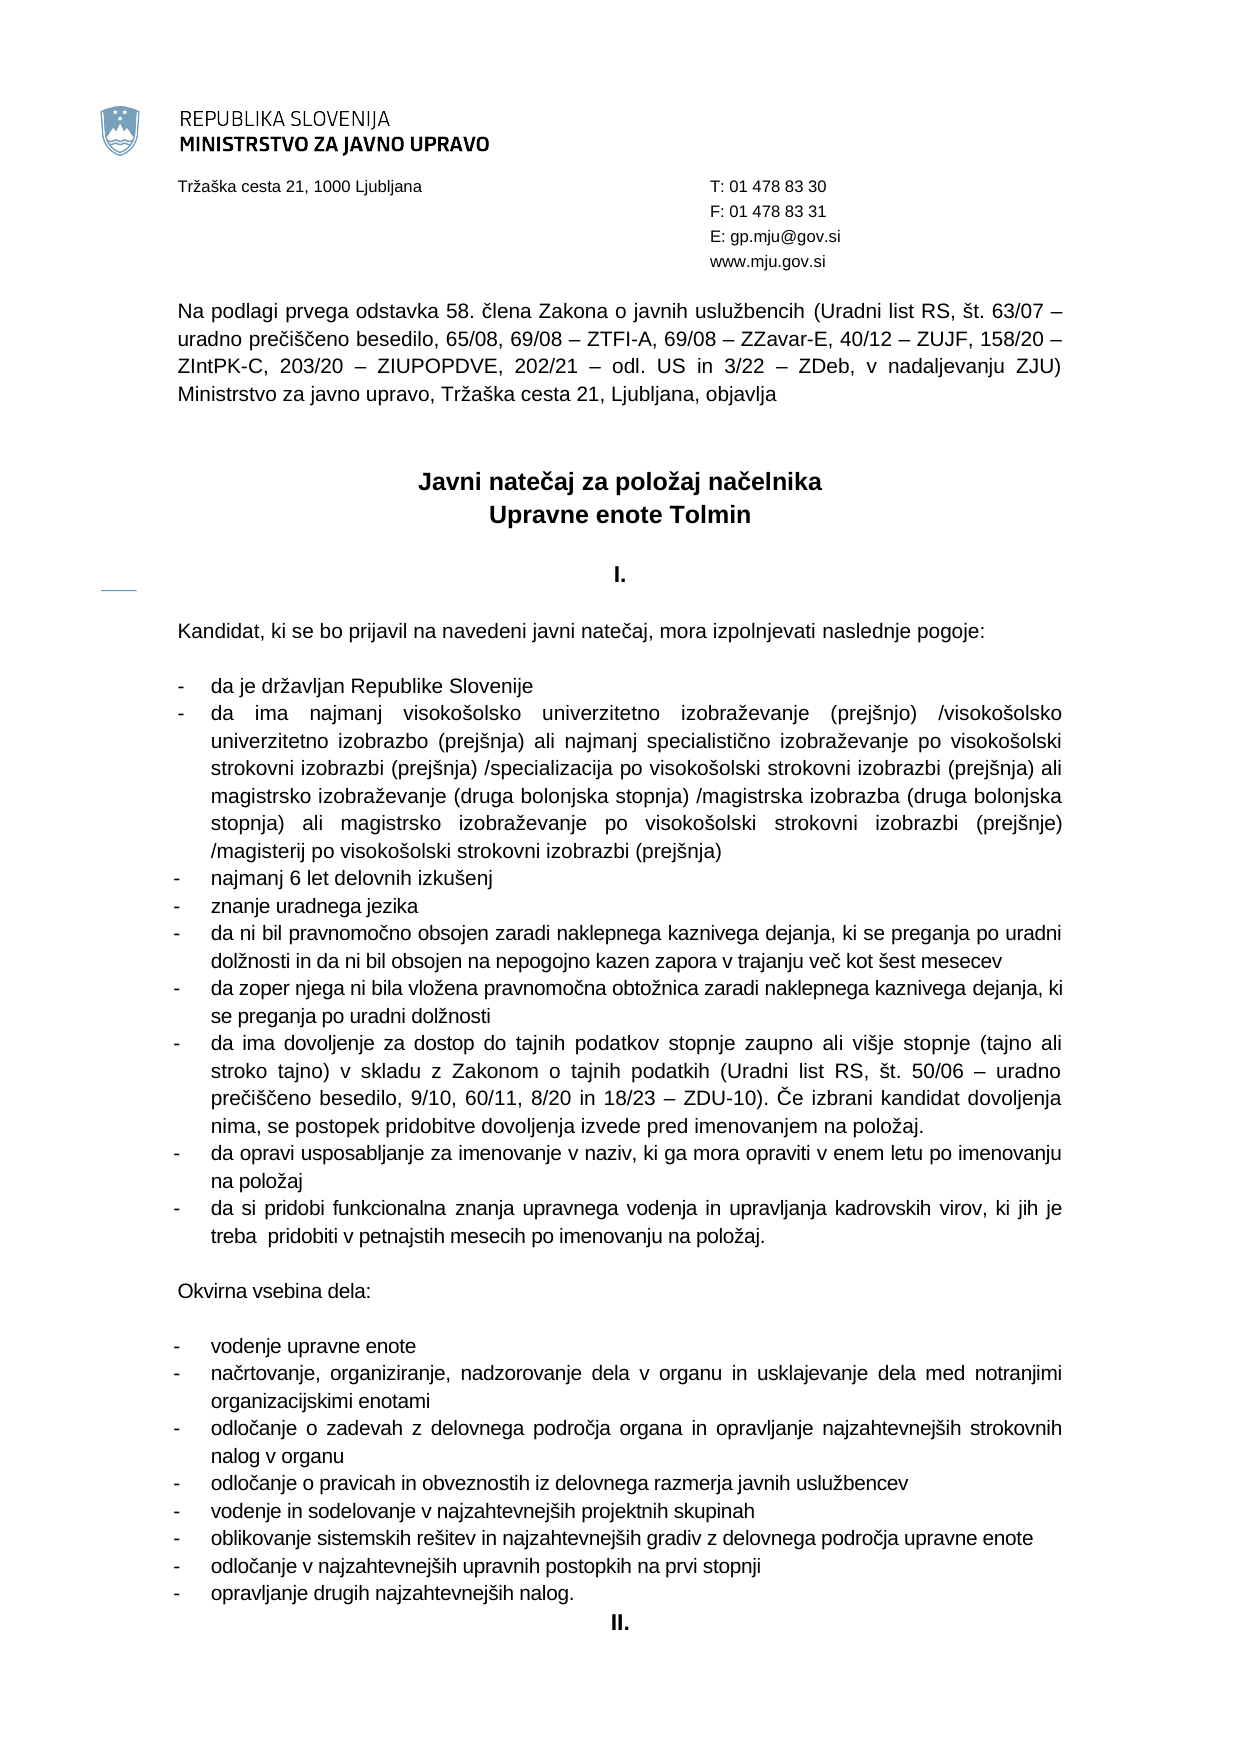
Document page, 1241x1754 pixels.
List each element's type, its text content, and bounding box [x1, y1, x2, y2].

text Na podlagi prvega odstavka 58. člena Zakona o javnih uslužbencih (Uradni list RS, št. 63/07 – uradno prečiščeno besedilo, 65/08, 69/08 – ZTFI-A, 69/08 – ZZavar-E, 40/12 – ZUJF, 158/20 – ZIntPK-C, 203/20 – ZIUPOPDVE, 202/21 – odl. US in 3/22 – ZDeb, v nadaljevanju ZJU) Ministrstvo za javno upravo, Tržaška cesta 21, Ljubljana, objavlja [177, 299, 1063, 406]
text Kandidat, ki se bo prijavil na navedeni javni natečaj, mora izpolnjevati naslednje pogoje: [177, 619, 1063, 643]
list da si pridobi funkcionalna znanja upravnega vodenja in upravljanja kadrovskih virov, ki jih je treba pridobiti v petnajstih mesecih po imenovanju na položaj. [173, 1196, 1063, 1248]
text I. [177, 561, 1063, 587]
picture [100, 106, 490, 158]
list načrtovanje, organiziranje, nadzorovanje dela v organu in usklajevanje dela med notranjimi organizacijskimi enotami [173, 1361, 1063, 1413]
list da ni bil pravnomočno obsojen zaradi naklepnega kaznivega dejanja, ki se preganja po uradni dolžnosti in da ni bil obsojen na nepogojno kazen zapora v trajanju več kot šest mesecev [173, 921, 1063, 973]
list da je državljan Republike Slovenije [177, 674, 1063, 698]
list da ima najmanj visokošolsko univerzitetno izobraževanje (prejšnjo) /visokošolsko univerzitetno izobrazbo (prejšnja) ali najmanj specialistično izobraževanje po visokošolski strokovni izobrazbi (prejšnja) /specializacija po visokošolski strokovni izobrazbi (prejšnja) ali magistrsko izobraževanje (druga bolonjska stopnja) /magistrska izobrazba (druga bolonjska stopnja) ali magistrsko izobraževanje po visokošolski strokovni izobrazbi (prejšnje) /magisterij po visokošolski strokovni izobrazbi (prejšnja) [177, 701, 1063, 863]
list da zoper njega ni bila vložena pravnomočna obtožnica zaradi naklepnega kaznivega dejanja, ki se preganja po uradni dolžnosti [173, 976, 1063, 1028]
list opravljanje drugih najzahtevnejših nalog. [173, 1581, 1063, 1605]
list oblikovanje sistemskih rešitev in najzahtevnejših gradiv z delovnega področja upravne enote [173, 1526, 1063, 1550]
list da opravi usposabljanje za imenovanje v naziv, ki ga mora opraviti v enem letu po imenovanju na položaj [173, 1141, 1063, 1193]
list znanje uradnega jezika [173, 894, 1063, 918]
list odločanje o zadevah z delovnega področja organa in opravljanje najzahtevnejših strokovnih nalog v organu [173, 1416, 1063, 1468]
text II. [177, 1609, 1063, 1635]
text Javni natečaj za položaj načelnika [177, 467, 1063, 496]
list odločanje v najzahtevnejših upravnih postopkih na prvi stopnji [173, 1554, 1063, 1578]
list da ima dovoljenje za dostop do tajnih podatkov stopnje zaupno ali višje stopnje (tajno ali stroko tajno) v skladu z Zakonom o tajnih podatkih (Uradni list RS, št. 50/06 – uradno prečiščeno besedilo, 9/10, 60/11, 8/20 in 18/23 – ZDU-10). Če izbrani kandidat dovoljenja nima, se postopek pridobitve dovoljenja izvede pred imenovanjem na položaj. [173, 1031, 1063, 1138]
text Upravne enote Tolmin [177, 500, 1063, 528]
list vodenje in sodelovanje v najzahtevnejših projektnih skupinah [173, 1499, 1063, 1523]
text Okvirna vsebina dela: [177, 1279, 1063, 1303]
list najmanj 6 let delovnih izkušenj [173, 866, 1063, 890]
list vodenje upravne enote [173, 1334, 1063, 1358]
list odločanje o pravicah in obveznostih iz delovnega razmerja javnih uslužbencev [173, 1471, 1063, 1495]
